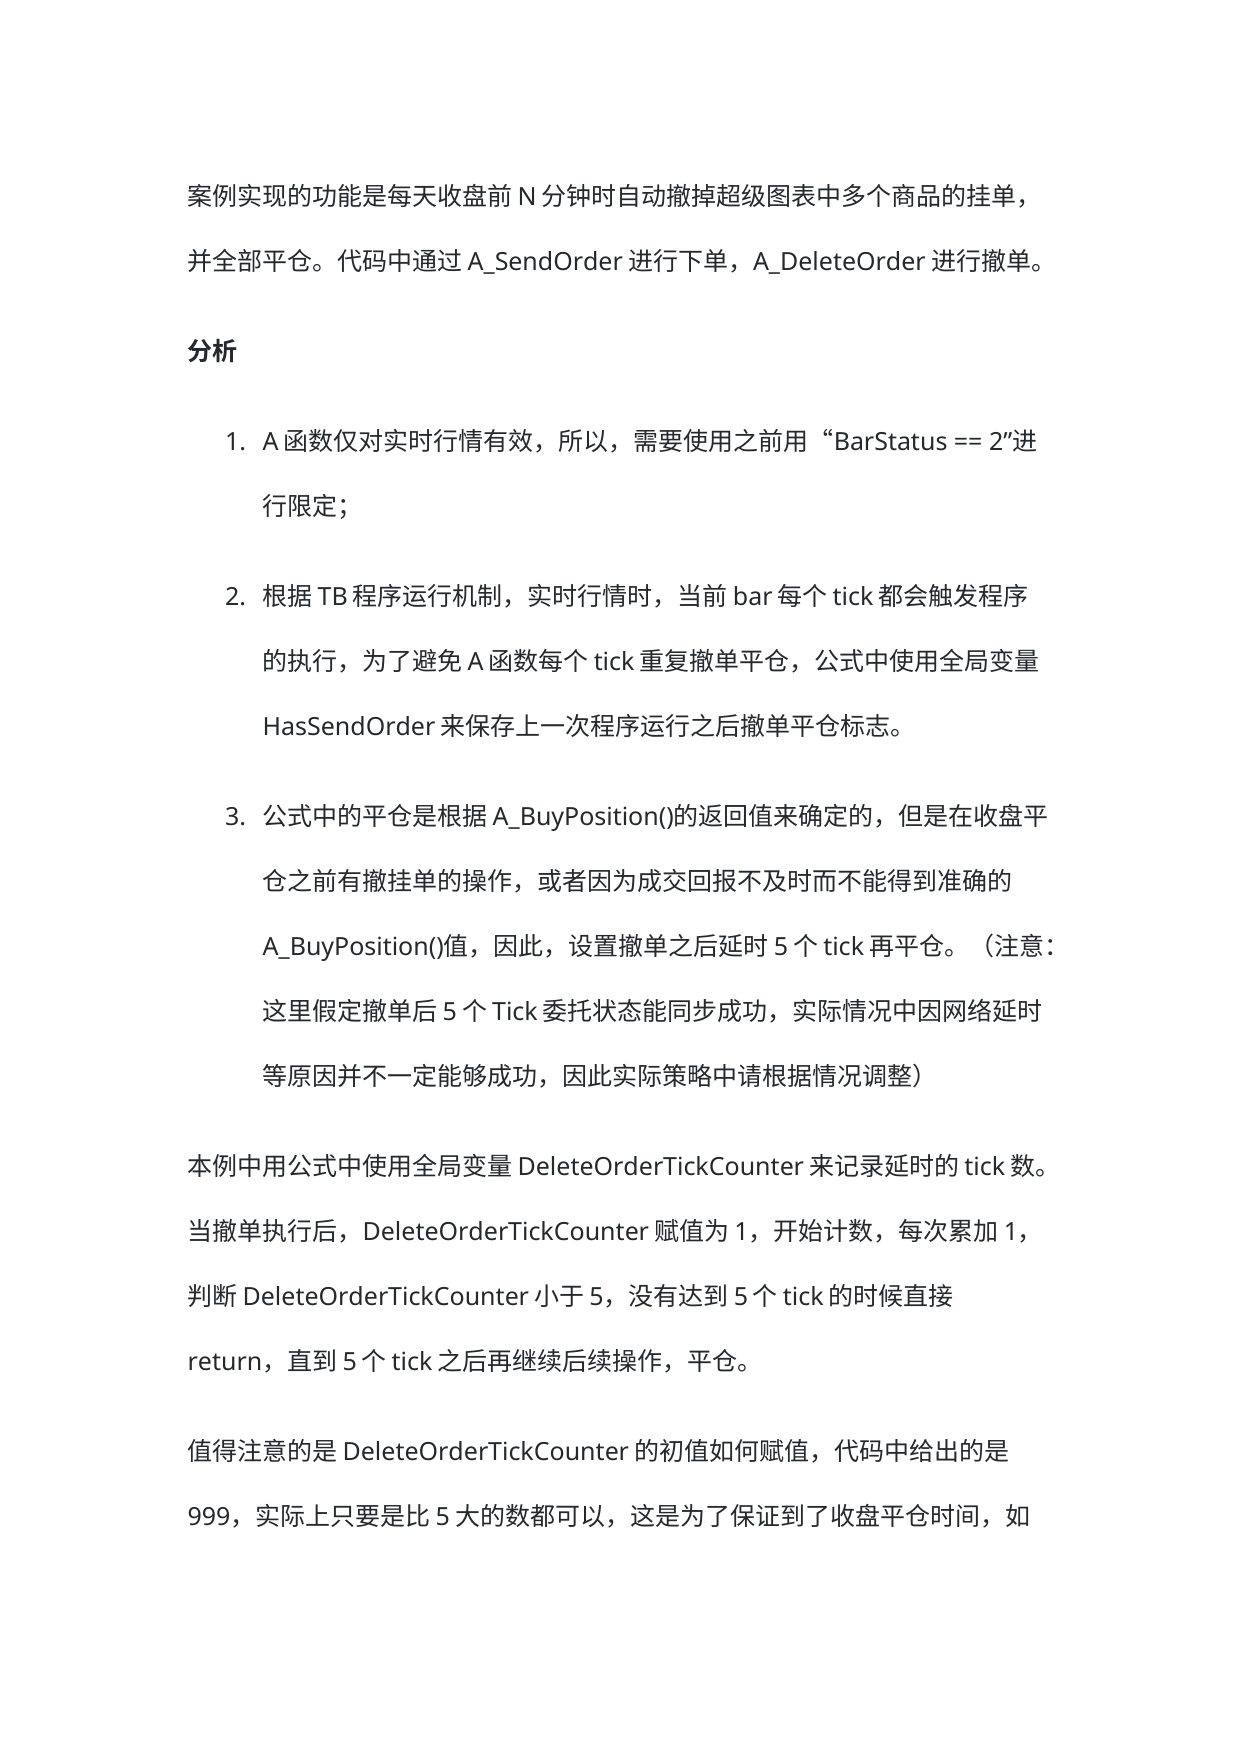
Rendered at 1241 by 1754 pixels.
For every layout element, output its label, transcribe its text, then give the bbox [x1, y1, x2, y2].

text 分析 [187, 317, 1053, 382]
text 案例实现的功能是每天收盘前N分钟时自动撤掉超级图表中多个商品的挂单，并全部平仓。代码中通过A_SendOrder进行下单，A_DeleteOrder进行撤单。 [187, 162, 1053, 292]
text 本例中用公式中使用全局变量DeleteOrderTickCounter来记录延时的tick数。当撤单执行后，DeleteOrderTickCounter赋值为1，开始计数，每次累加1，判断DeleteOrderTickCounter小于5，没有达到5个tick的时候直接return，直到5个tick之后再继续后续操作，平仓。 [187, 1132, 1053, 1392]
list A函数仅对实时行情有效，所以，需要使用之前用“BarStatus == 2”进行限定； [225, 407, 1053, 537]
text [187, 1417, 1053, 1547]
list 根据TB程序运行机制，实时行情时，当前bar每个tick都会触发程序的执行，为了避免A函数每个tick重复撤单平仓，公式中使用全局变量HasSendOrder来保存上一次程序运行之后撤单平仓标志。 [225, 562, 1053, 757]
list 公式中的平仓是根据A_BuyPosition()的返回值来确定的，但是在收盘平仓之前有撤挂单的操作，或者因为成交回报不及时而不能得到准确的A_BuyPosition()值，因此，设置撤单之后延时5个tick再平仓。（注意：这里假定撤单后5个Tick委托状态能同步成功，实际情况中因网络延时等原因并不一定能够成功，因此实际策略中请根据情况调整） [225, 782, 1053, 1107]
